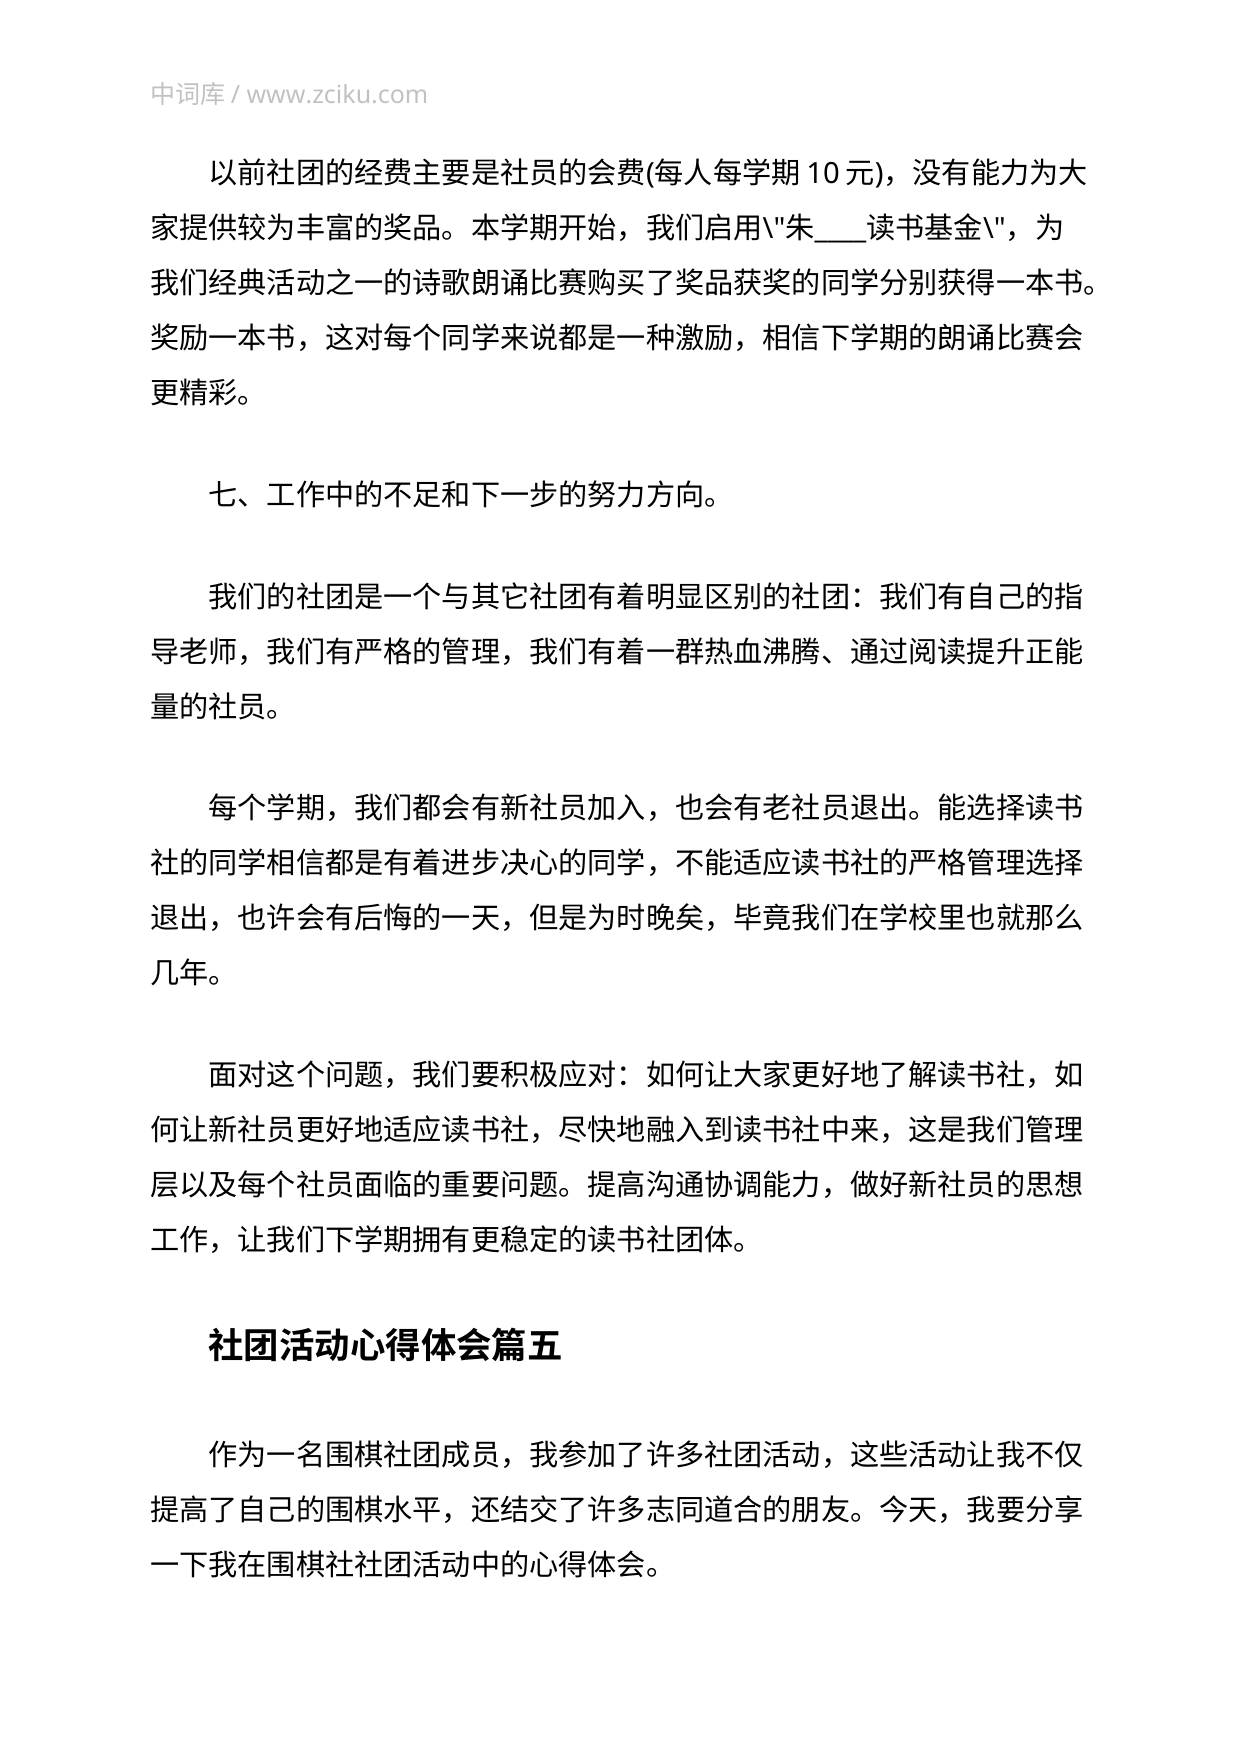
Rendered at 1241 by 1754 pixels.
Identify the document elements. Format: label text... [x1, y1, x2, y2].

text 作为一名围棋社团成员，我参加了许多社团活动，这些活动让我不仅提高了自己的围棋水平，还结交了许多志同道合的朋友。今天，我要分享一下我在围棋社社团活动中的心得体会。 [150, 1431, 1090, 1583]
text 以前社团的经费主要是社员的会费(每人每学期10元)，没有能力为大家提供较为丰富的奖品。本学期开始，我们启用\"朱____读书基金\"，为我们经典活动之一的诗歌朗诵比赛购买了奖品获奖的同学分别获得一本书。奖励一本书，这对每个同学来说都是一种激励，相信下学期的朗诵比赛会更精彩。 [150, 150, 1090, 412]
text 社团活动心得体会篇五 [150, 1318, 1090, 1369]
text 每个学期，我们都会有新社员加入，也会有老社员退出。能选择读书社的同学相信都是有着进步决心的同学，不能适应读书社的严格管理选择退出，也许会有后悔的一天，但是为时晚矣，毕竟我们在学校里也就那么几年。 [150, 785, 1090, 992]
text 我们的社团是一个与其它社团有着明显区别的社团：我们有自己的指导老师，我们有严格的管理，我们有着一群热血沸腾、通过阅读提升正能量的社员。 [150, 573, 1090, 725]
text 面对这个问题，我们要积极应对：如何让大家更好地了解读书社，如何让新社员更好地适应读书社，尽快地融入到读书社中来，这是我们管理层以及每个社员面临的重要问题。提高沟通协调能力，做好新社员的思想工作，让我们下学期拥有更稳定的读书社团体。 [150, 1051, 1090, 1258]
text 七、工作中的不足和下一步的努力方向。 [150, 472, 1090, 514]
